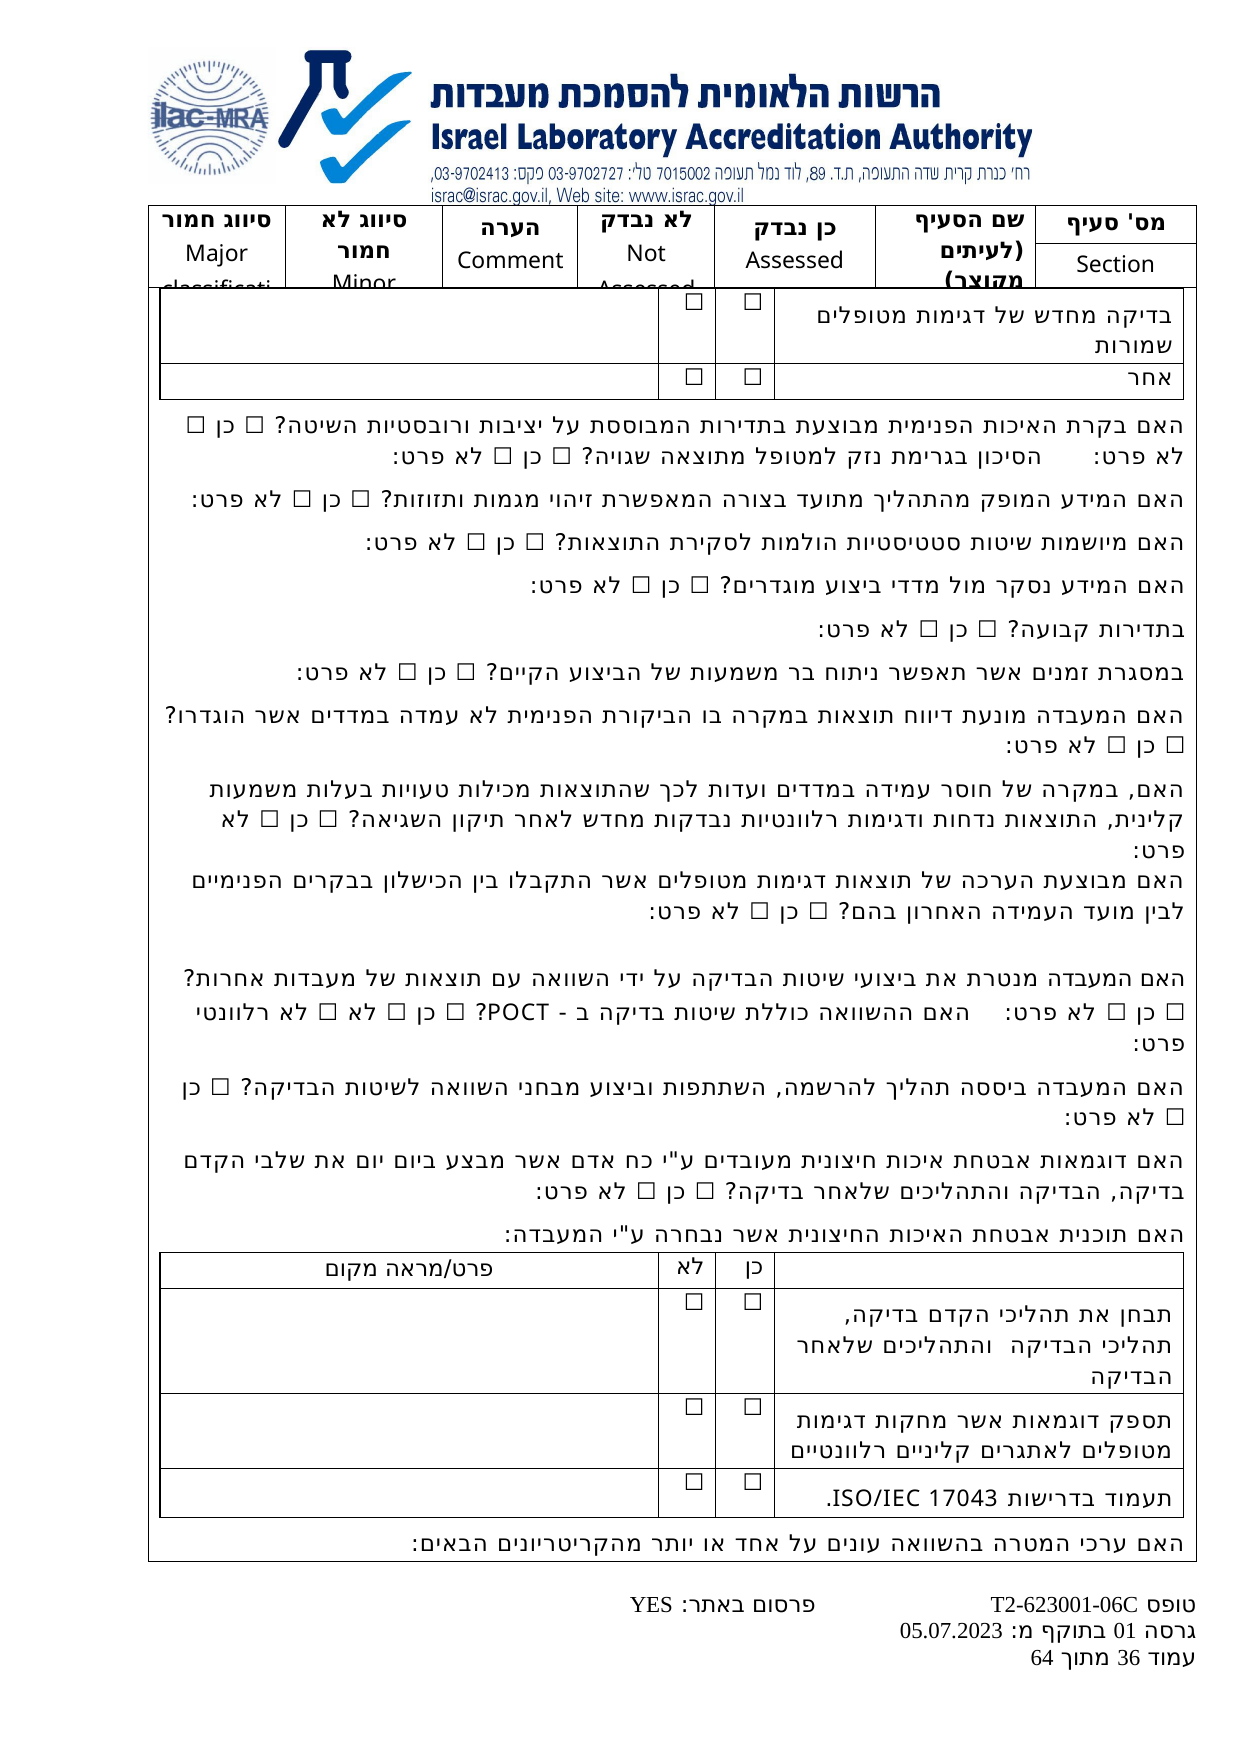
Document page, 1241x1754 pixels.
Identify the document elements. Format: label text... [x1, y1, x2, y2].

table_header לא נבדק Not Assessed [578, 206, 714, 287]
table_header שם הסעיף (לעיתים מקוצר) Name of section [876, 206, 1035, 287]
table_header סיווג לא חמור Minor classification [286, 206, 442, 287]
table_cell Section [1036, 244, 1196, 287]
table_header הערה Comment [443, 206, 577, 287]
picture [147, 47, 1033, 205]
table_header סיווג חמור Major classification [149, 206, 285, 287]
table_header מס' סעיף [1036, 206, 1196, 243]
table_header כן נבדק Assessed [715, 206, 875, 287]
